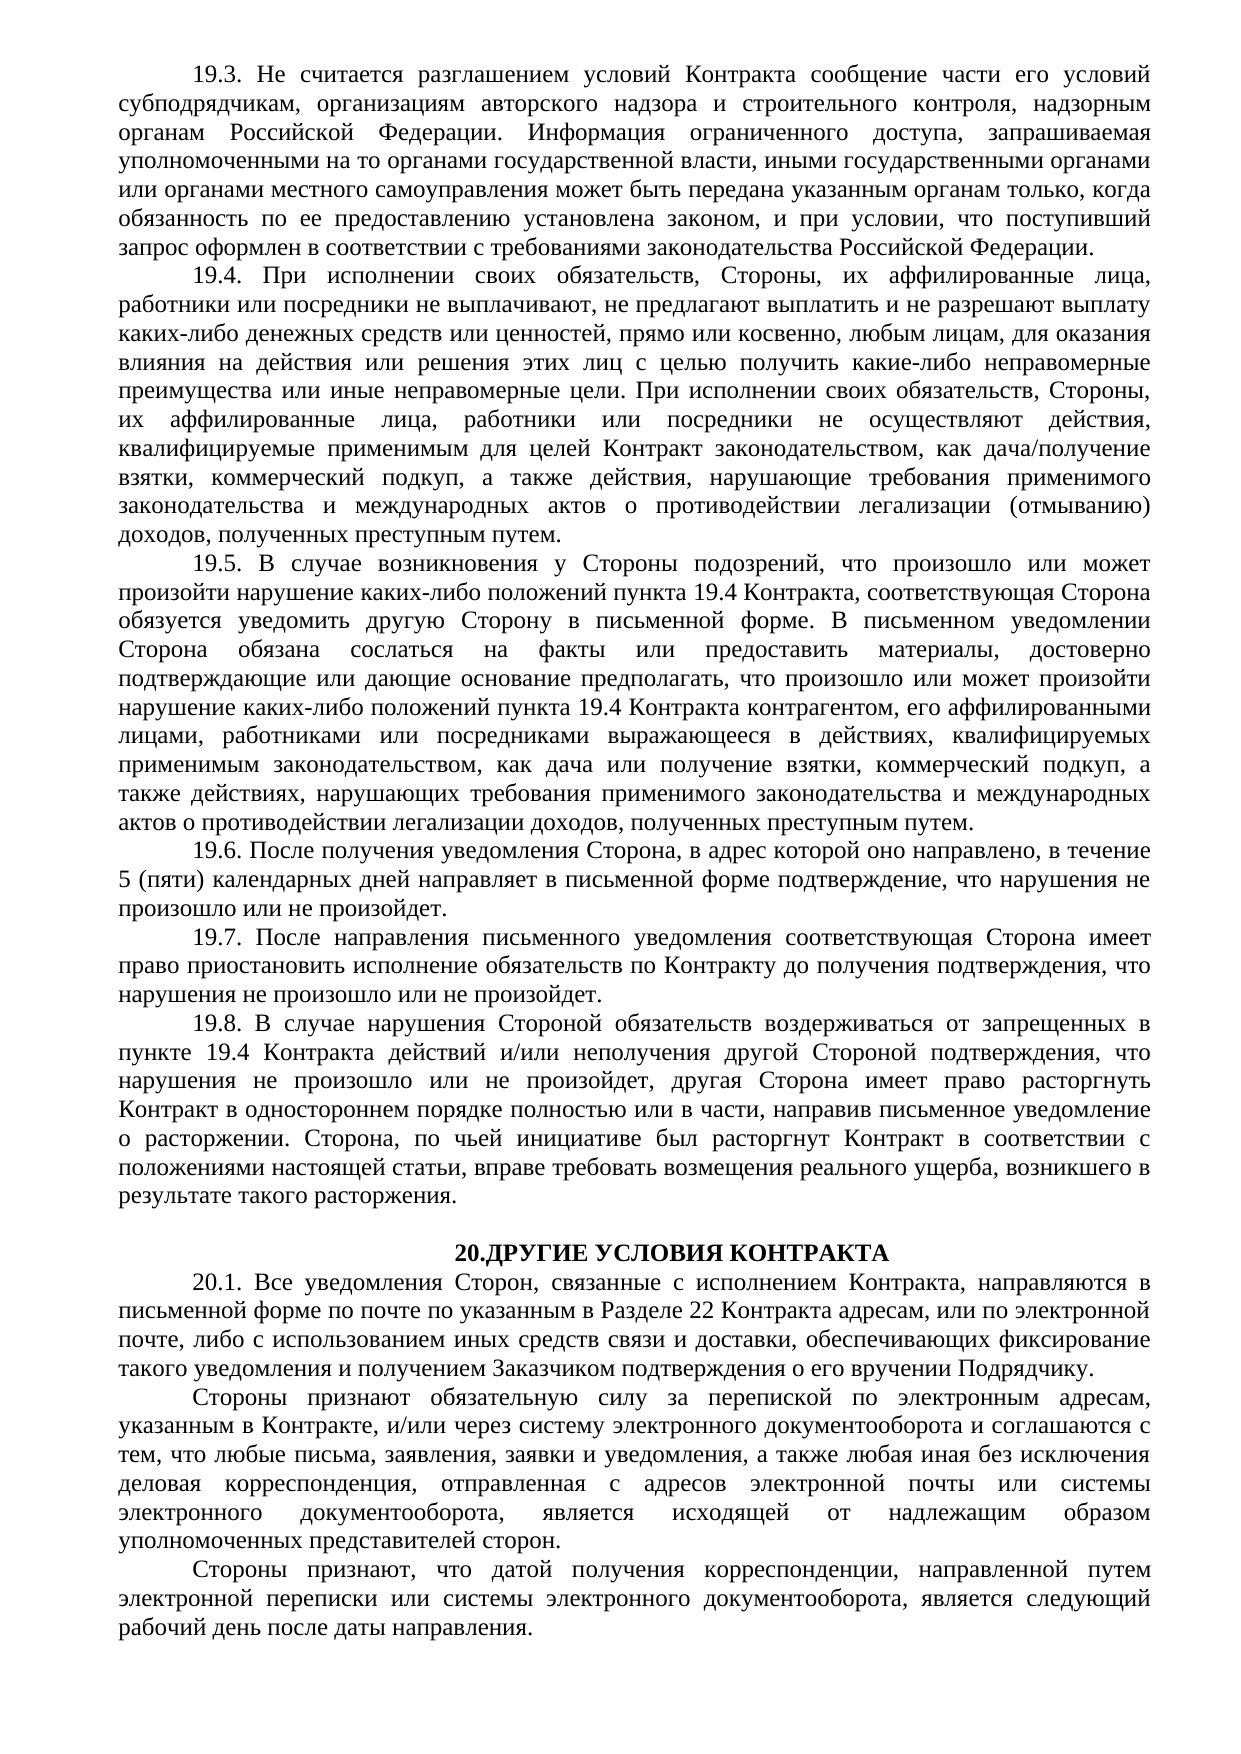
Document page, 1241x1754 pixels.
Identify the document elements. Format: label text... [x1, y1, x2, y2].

text 19.4. При исполнении своих обязательств, Стороны, их аффилированные лица, работники или посредники не выплачивают, не предлагают выплатить и не разрешают выплату каких-либо денежных средств или ценностей, прямо или косвенно, любым лицам, для оказания влияния на действия или решения этих лиц с целью получить какие-либо неправомерные преимущества или иные неправомерные цели. При исполнении своих обязательств, Стороны, их аффилированные лица, работники или посредники не осуществляют действия, квалифицируемые применимым для целей Контракт законодательством, как дача/получение взятки, коммерческий подкуп, а также действия, нарушающие требования применимого законодательства и международных актов о противодействии легализации (отмыванию) доходов, полученных преступным путем. [118, 260, 1152, 548]
text 19.7. После направления письменного уведомления соответствующая Сторона имеет право приостановить исполнение обязательств по Контракту до получения подтверждения, что нарушения не произошло или не произойдет. [118, 922, 1152, 1008]
text 19.8. В случае нарушения Стороной обязательств воздерживаться от запрещенных в пункте 19.4 Контракта действий и/или неполучения другой Стороной подтверждения, что нарушения не произошло или не произойдет, другая Сторона имеет право расторгнуть Контракт в одностороннем порядке полностью или в части, направив письменное уведомление о расторжении. Сторона, по чьей инициативе был расторгнут Контракт в соответствии с положениями настоящей статьи, вправе требовать возмещения реального ущерба, возникшего в результате такого расторжения. [118, 1008, 1152, 1209]
text 19.5. В случае возникновения у Стороны подозрений, что произошло или может произойти нарушение каких-либо положений пункта 19.4 Контракта, соответствующая Сторона обязуется уведомить другую Сторону в письменной форме. В письменном уведомлении Сторона обязана сослаться на факты или предоставить материалы, достоверно подтверждающие или дающие основание предполагать, что произошло или может произойти нарушение каких-либо положений пункта 19.4 Контракта контрагентом, его аффилированными лицами, работниками или посредниками выражающееся в действиях, квалифицируемых применимым законодательством, как дача или получение взятки, коммерческий подкуп, а также действиях, нарушающих требования применимого законодательства и международных актов о противодействии легализации доходов, полученных преступным путем. [118, 548, 1152, 835]
text 20.ДРУГИЕ УСЛОВИЯ КОНТРАКТА [118, 1238, 1152, 1267]
text 20.1. Все уведомления Сторон, связанные с исполнением Контракта, направляются в письменной форме по почте по указанным в Разделе 22 Контракта адресам, или по электронной почте, либо с использованием иных средств связи и доставки, обеспечивающих фиксирование такого уведомления и получением Заказчиком подтверждения о его вручении Подрядчику. [118, 1267, 1152, 1382]
text Стороны признают, что датой получения корреспонденции, направленной путем электронной переписки или системы электронного документооборота, является следующий рабочий день после даты направления. [118, 1554, 1152, 1640]
text 19.6. После получения уведомления Сторона, в адрес которой оно направлено, в течение 5 (пяти) календарных дней направляет в письменной форме подтверждение, что нарушения не произошло или не произойдет. [118, 835, 1152, 922]
text 19.3. Не считается разглашением условий Контракта сообщение части его условий субподрядчикам, организациям авторского надзора и строительного контроля, надзорным органам Российской Федерации. Информация ограниченного доступа, запрашиваемая уполномоченными на то органами государственной власти, иными государственными органами или органами местного самоуправления может быть передана указанным органам только, когда обязанность по ее предоставлению установлена законом, и при условии, что поступивший запрос оформлен в соответствии с требованиями законодательства Российской Федерации. [118, 59, 1152, 260]
text Стороны признают обязательную силу за перепиской по электронным адресам, указанным в Контракте, и/или через систему электронного документооборота и соглашаются с тем, что любые письма, заявления, заявки и уведомления, а также любая иная без исключения деловая корреспонденция, отправленная с адресов электронной почты или системы электронного документооборота, является исходящей от надлежащим образом уполномоченных представителей сторон. [118, 1382, 1152, 1554]
